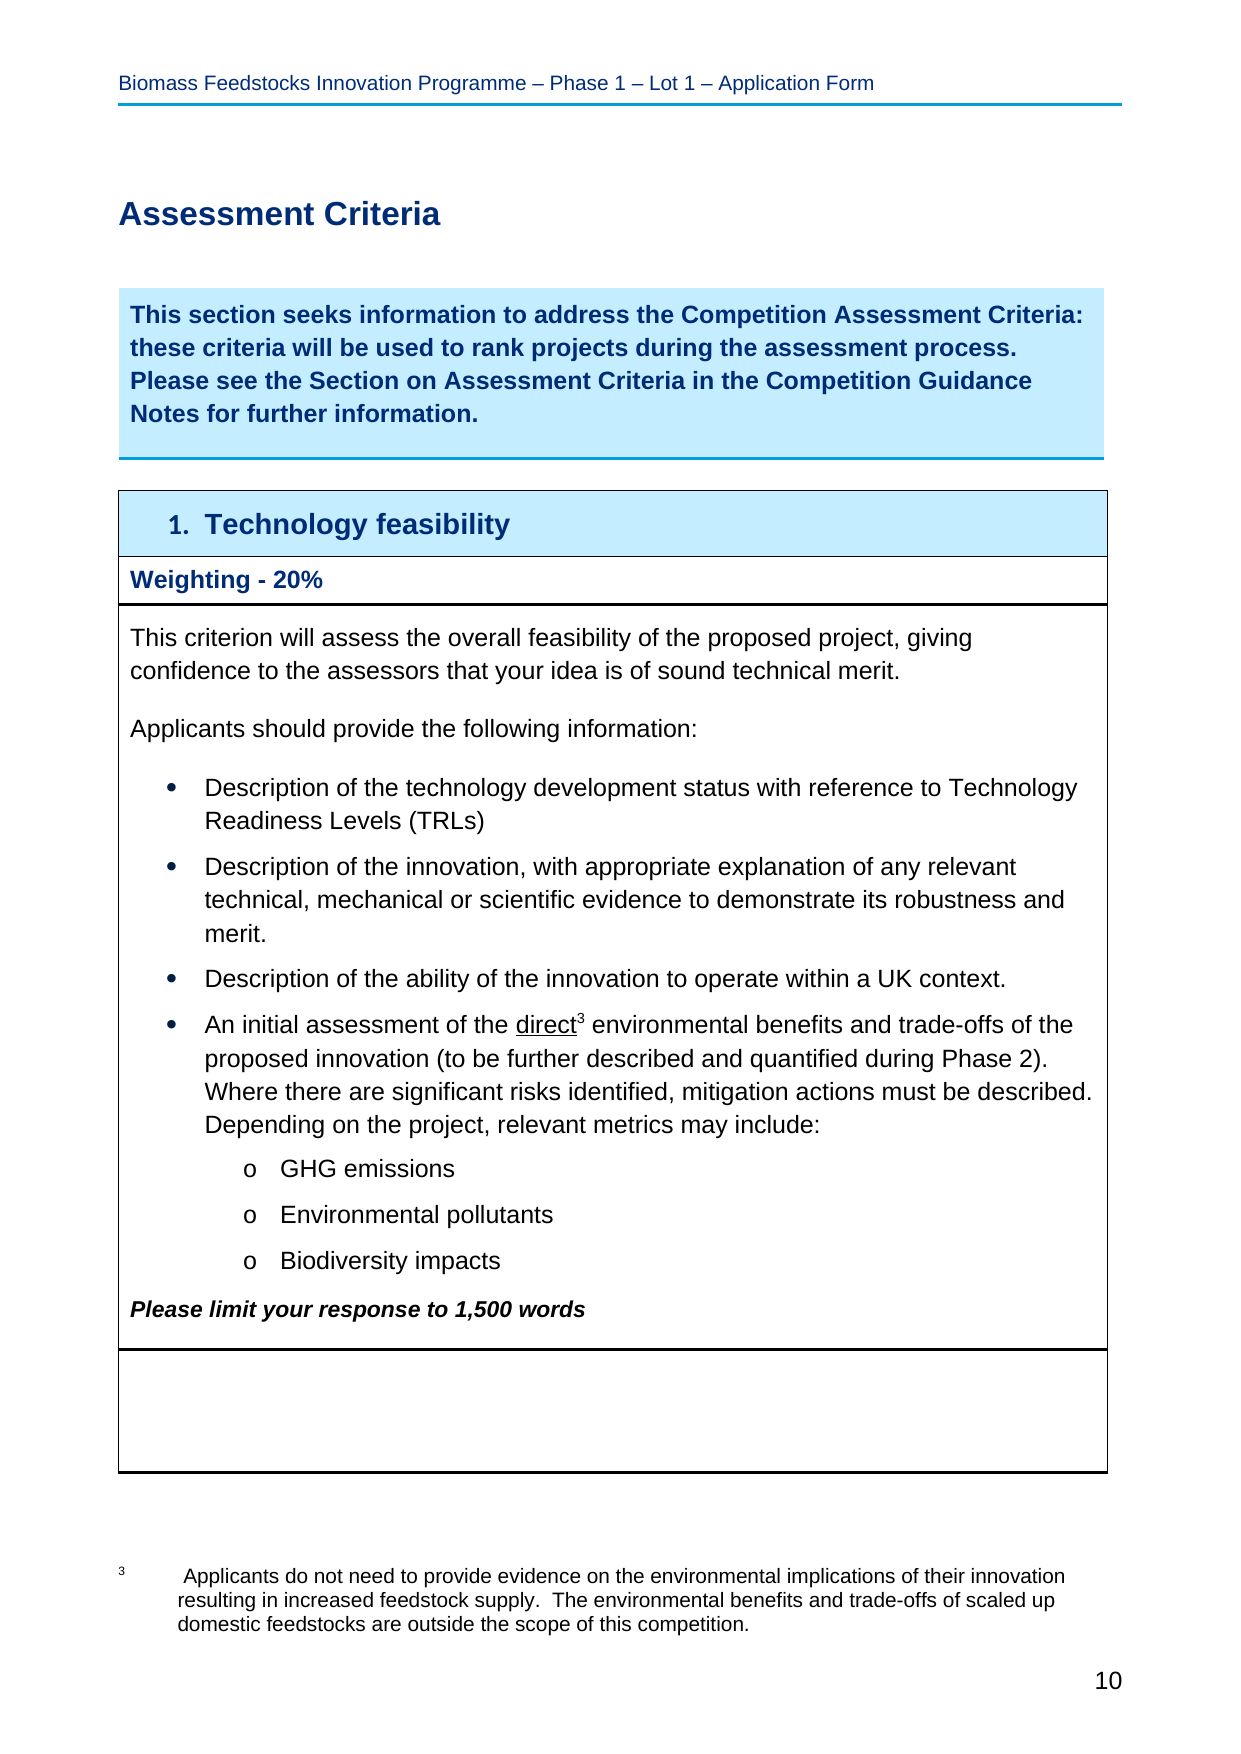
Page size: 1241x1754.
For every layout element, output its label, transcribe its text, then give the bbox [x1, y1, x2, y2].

table_header This section seeks information to address the Competition Assessment Criteria: these criteria will be used to rank projects during the assessment process. Please see the Section on Assessment Criteria in the Competition Guidance Notes for further information. [119, 288, 1104, 457]
table_header Technology feasibility [119, 491, 1107, 556]
subtitle Assessment Criteria [118, 194, 1122, 232]
table_cell [119, 1351, 1107, 1471]
table_cell This criterion will assess the overall feasibility of the proposed project, giving confidence to the assessors that your idea is of sound technical merit. Applicants should provide the following information: Description of the technology development status with reference to Technology Readiness Levels (TRLs) Description of the innovation, with appropriate explanation of any relevant technical, mechanical or scientific evidence to demonstrate its robustness and merit. Description of the ability of the innovation to operate within a UK context. An initial assessment of the direct environmental benefits and trade-offs of the proposed innovation (to be further described and quantified during Phase 2). Where there are significant risks identified, mitigation actions must be described. Depending on the project, relevant metrics may include: GHG emissions Environmental pollutants Biodiversity impacts Please limit your response to 1,500 words [119, 606, 1107, 1347]
table_cell Weighting - 20% [119, 557, 1107, 603]
